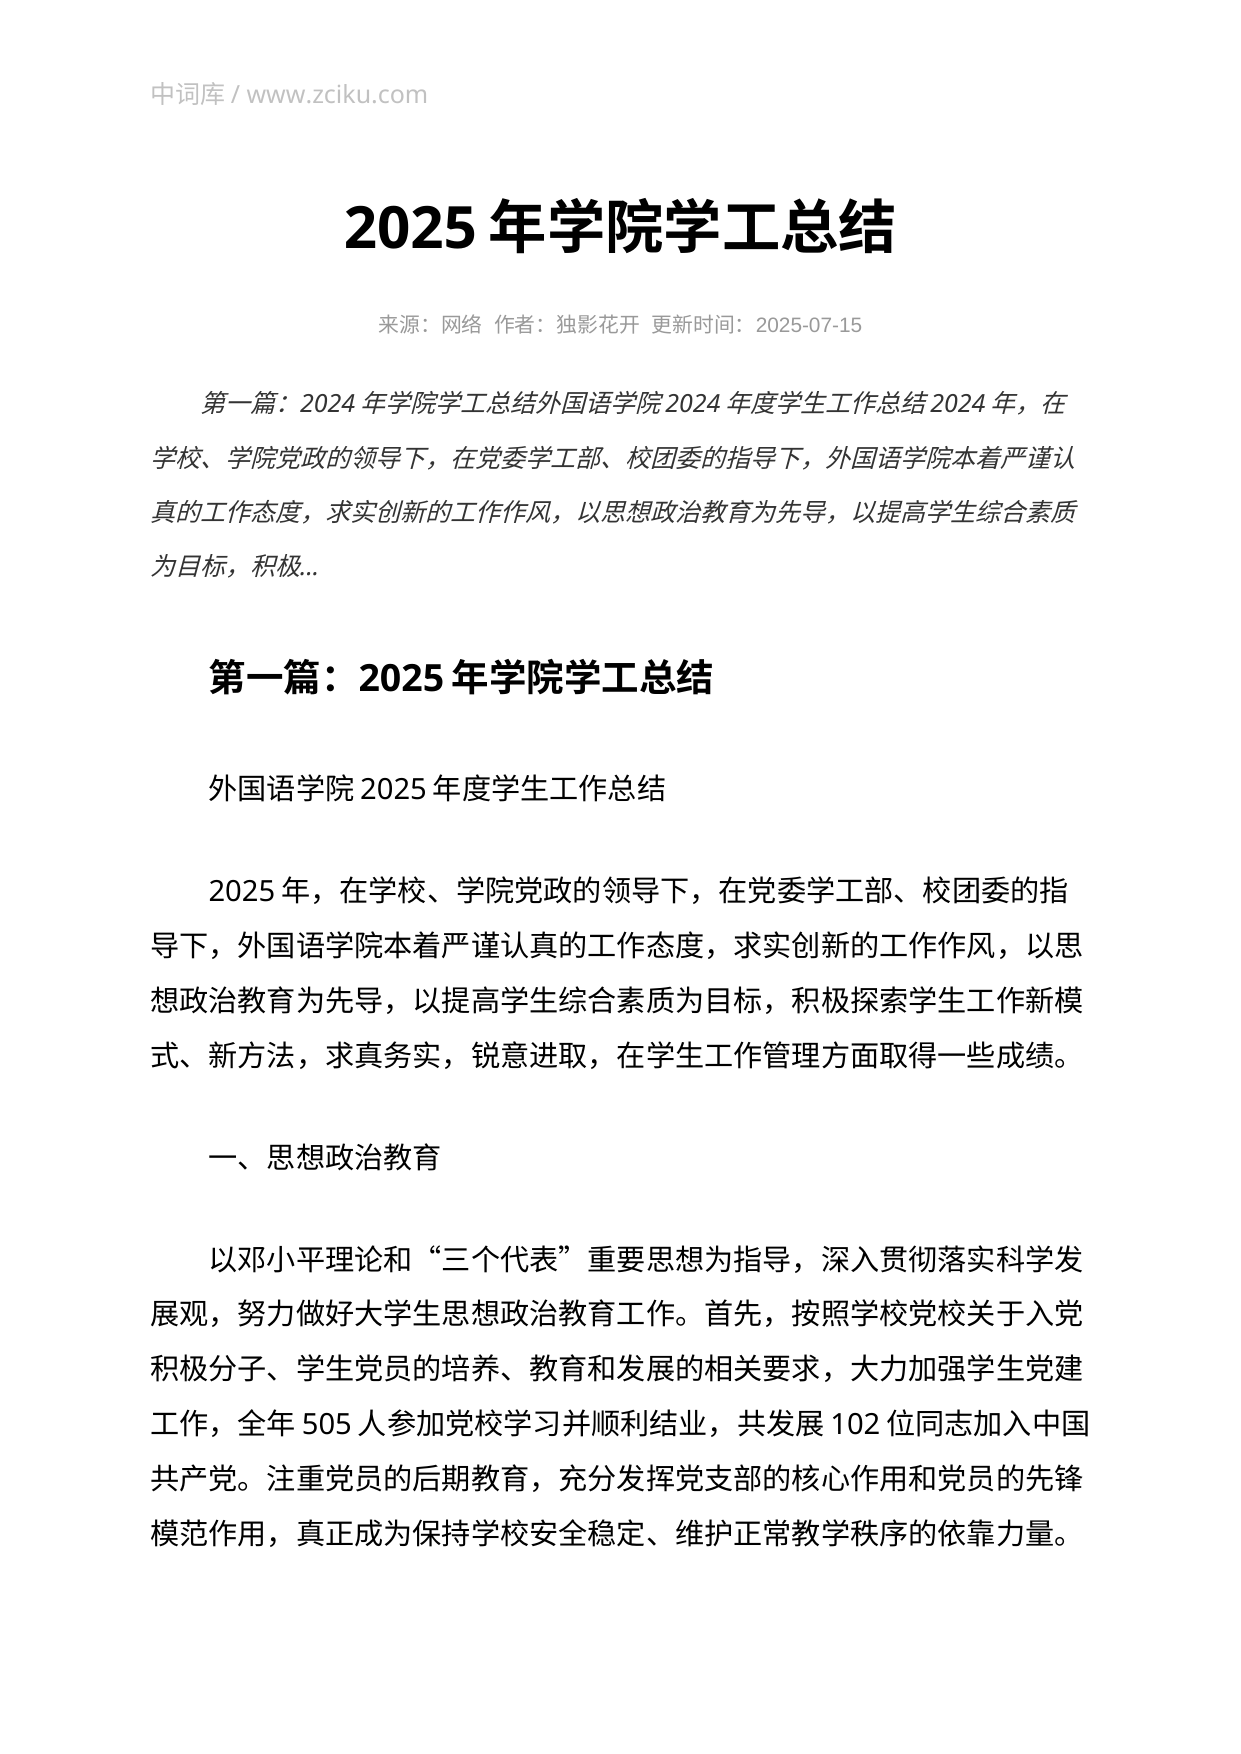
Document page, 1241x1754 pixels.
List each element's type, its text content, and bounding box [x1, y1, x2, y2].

text 以邓小平理论和“三个代表”重要思想为指导，深入贯彻落实科学发展观，努力做好大学生思想政治教育工作。首先，按照学校党校关于入党积极分子、学生党员的培养、教育和发展的相关要求，大力加强学生党建工作，全年505人参加党校学习并顺利结业，共发展102位同志加入中国共产党。注重党员的后期教育，充分发挥党支部的核心作用和党员的先锋模范作用，真正成为保持学校安全稳定、维护正常教学秩序的依靠力量。 [150, 1236, 1090, 1553]
text 第一篇：2025年学院学工总结 [150, 648, 1090, 703]
text 2025年，在学校、学院党政的领导下，在党委学工部、校团委的指导下，外国语学院本着严谨认真的工作态度，求实创新的工作作风，以思想政治教育为先导，以提高学生综合素质为目标，积极探索学生工作新模式、新方法，求真务实，锐意进取，在学生工作管理方面取得一些成绩。 [150, 868, 1090, 1075]
text 第一篇：2024年学院学工总结外国语学院2024年度学生工作总结2024年，在学校、学院党政的领导下，在党委学工部、校团委的指导下，外国语学院本着严谨认真的工作态度，求实创新的工作作风，以思想政治教育为先导，以提高学生综合素质为目标，积极... [150, 384, 1090, 583]
subtitle 2025年学院学工总结 [150, 181, 1090, 266]
text 来源：网络 作者：独影花开 更新时间：2025-07-15 [150, 313, 1090, 337]
text 一、思想政治教育 [150, 1134, 1090, 1177]
text 外国语学院2025年度学生工作总结 [150, 766, 1090, 808]
